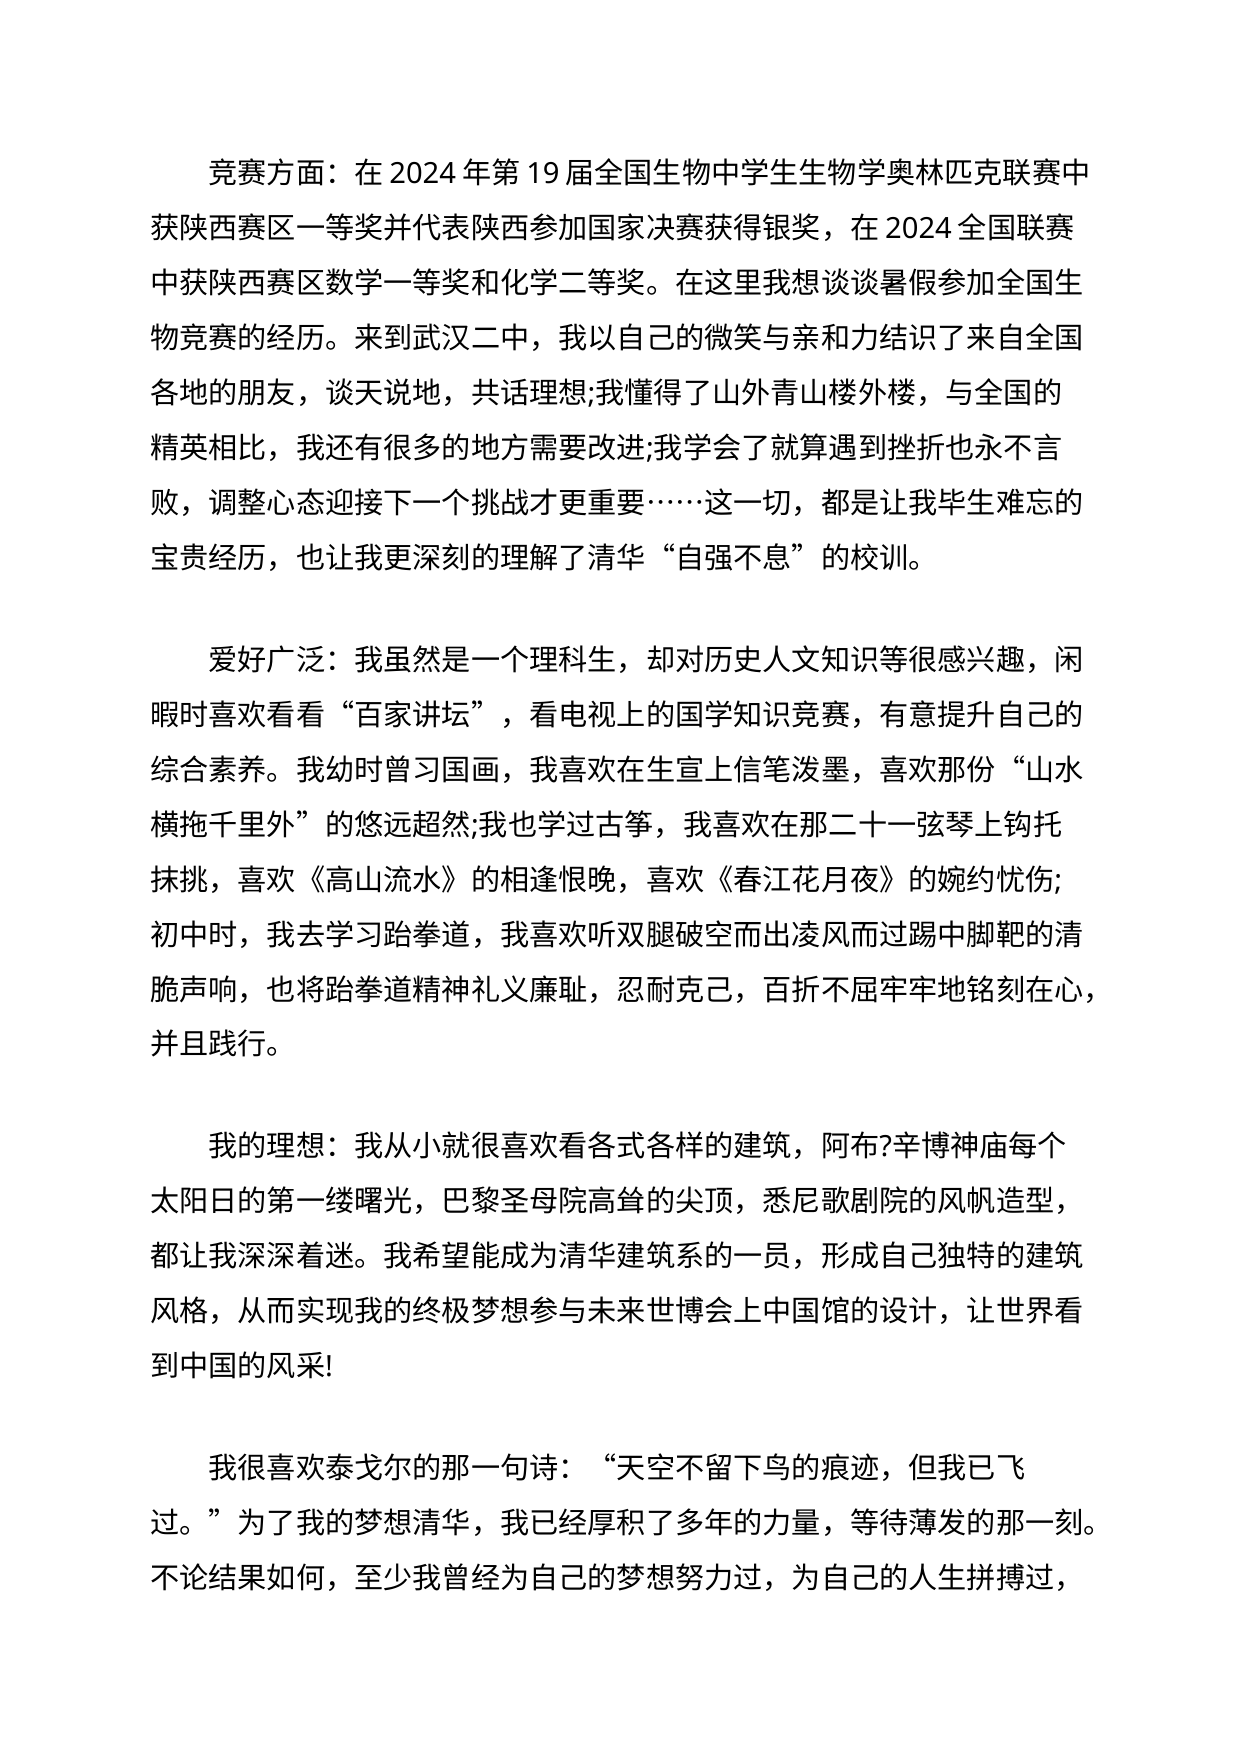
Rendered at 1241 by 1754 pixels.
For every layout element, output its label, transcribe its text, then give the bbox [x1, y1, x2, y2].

text 爱好广泛：我虽然是一个理科生，却对历史人文知识等很感兴趣，闲暇时喜欢看看“百家讲坛”，看电视上的国学知识竞赛，有意提升自己的综合素养。我幼时曾习国画，我喜欢在生宣上信笔泼墨，喜欢那份“山水横拖千里外”的悠远超然;我也学过古筝，我喜欢在那二十一弦琴上钩托抹挑，喜欢《高山流水》的相逢恨晚，喜欢《春江花月夜》的婉约忧伤;初中时，我去学习跆拳道，我喜欢听双腿破空而出凌风而过踢中脚靶的清脆声响，也将跆拳道精神礼义廉耻，忍耐克己，百折不屈牢牢地铭刻在心，并且践行。 [150, 636, 1090, 1063]
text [150, 1444, 1090, 1596]
text 我的理想：我从小就很喜欢看各式各样的建筑，阿布?辛博神庙每个太阳日的第一缕曙光，巴黎圣母院高耸的尖顶，悉尼歌剧院的风帆造型，都让我深深着迷。我希望能成为清华建筑系的一员，形成自己独特的建筑风格，从而实现我的终极梦想参与未来世博会上中国馆的设计，让世界看到中国的风采! [150, 1123, 1090, 1385]
text 竞赛方面：在2024年第19届全国生物中学生生物学奥林匹克联赛中获陕西赛区一等奖并代表陕西参加国家决赛获得银奖，在2024全国联赛中获陕西赛区数学一等奖和化学二等奖。在这里我想谈谈暑假参加全国生物竞赛的经历。来到武汉二中，我以自己的微笑与亲和力结识了来自全国各地的朋友，谈天说地，共话理想;我懂得了山外青山楼外楼，与全国的精英相比，我还有很多的地方需要改进;我学会了就算遇到挫折也永不言败，调整心态迎接下一个挑战才更重要……这一切，都是让我毕生难忘的宝贵经历，也让我更深刻的理解了清华“自强不息”的校训。 [150, 150, 1090, 577]
